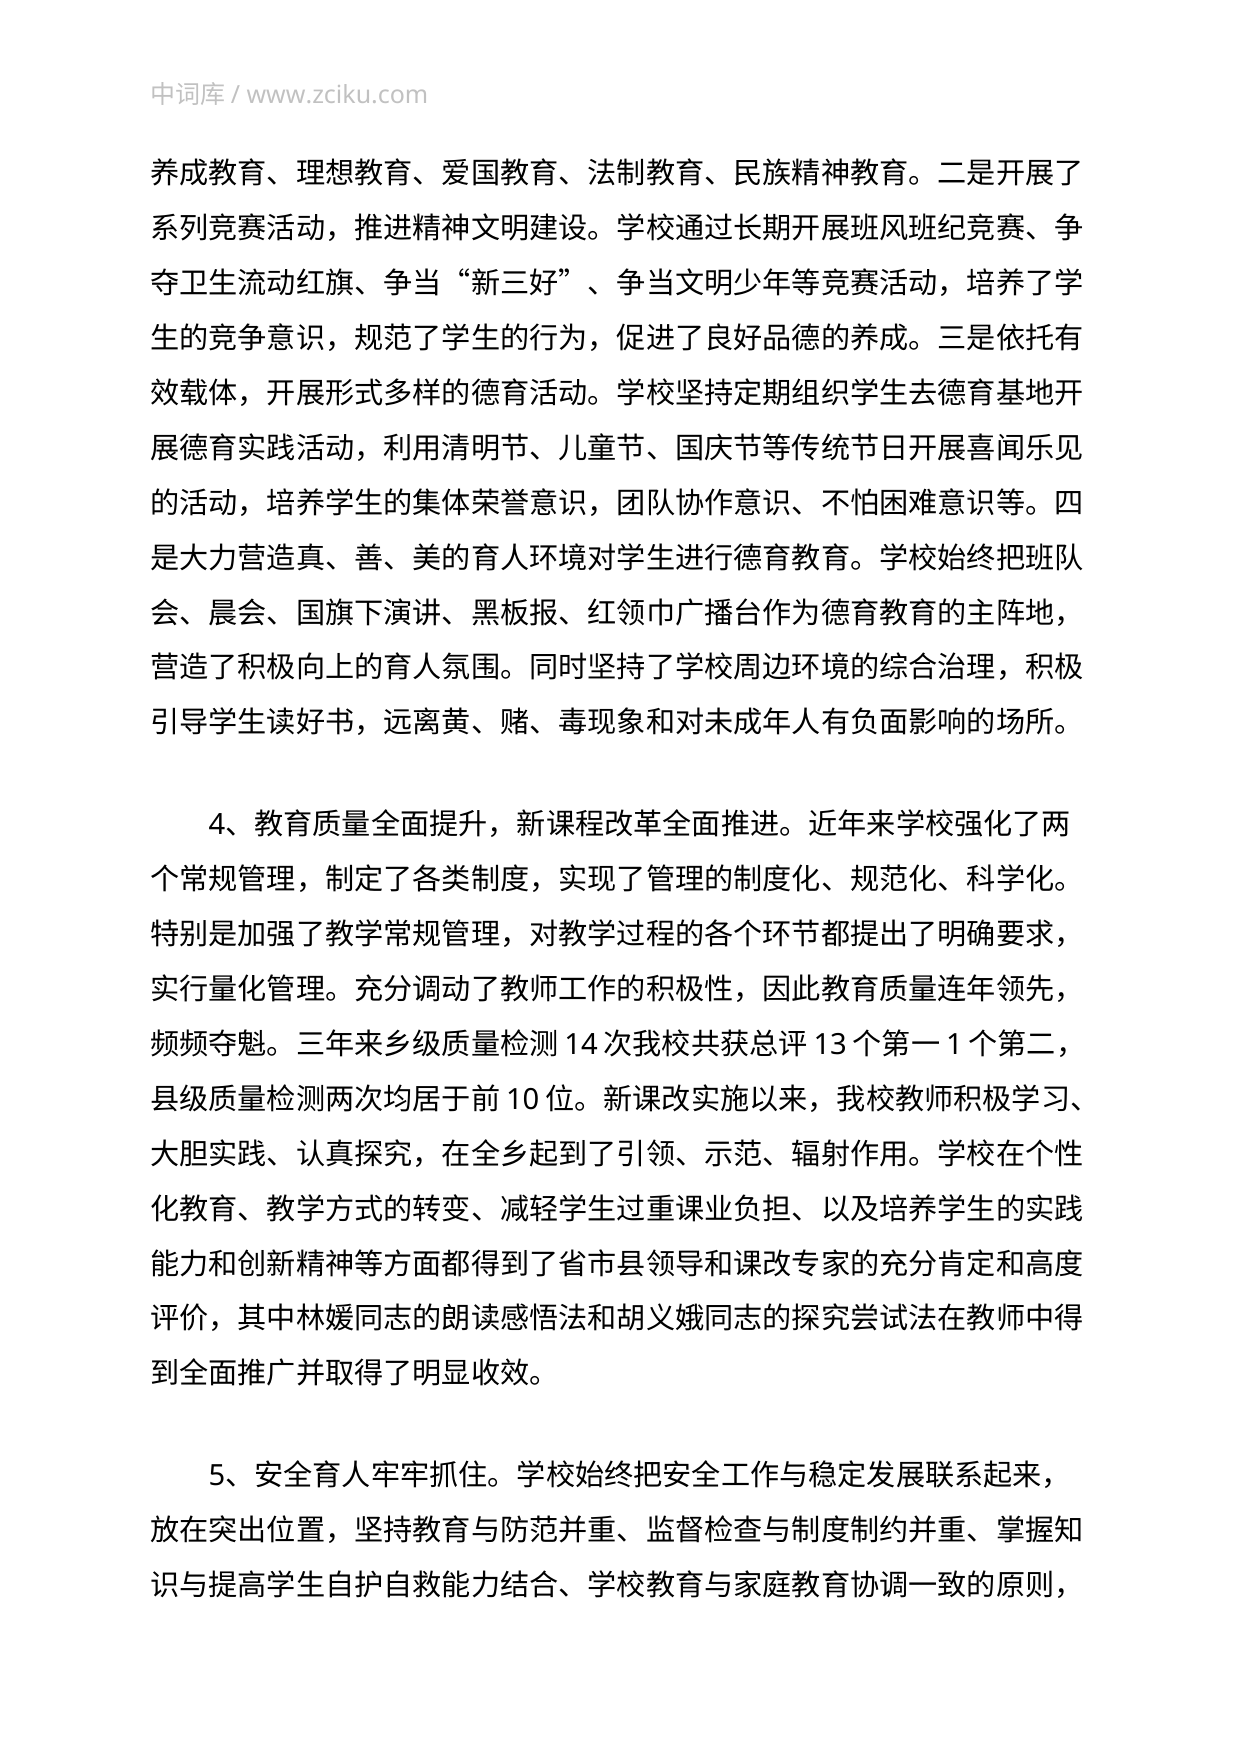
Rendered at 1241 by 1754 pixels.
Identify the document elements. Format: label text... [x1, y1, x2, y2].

text 4、教育质量全面提升，新课程改革全面推进。近年来学校强化了两个常规管理，制定了各类制度，实现了管理的制度化、规范化、科学化。特别是加强了教学常规管理，对教学过程的各个环节都提出了明确要求，实行量化管理。充分调动了教师工作的积极性，因此教育质量连年领先，频频夺魁。三年来乡级质量检测14次我校共获总评13个第一1个第二，县级质量检测两次均居于前10位。新课改实施以来，我校教师积极学习、大胆实践、认真探究，在全乡起到了引领、示范、辐射作用。学校在个性化教育、教学方式的转变、减轻学生过重课业负担、以及培养学生的实践能力和创新精神等方面都得到了省市县领导和课改专家的充分肯定和高度评价，其中林媛同志的朗读感悟法和胡义娥同志的探究尝试法在教师中得到全面推广并取得了明显收效。 [150, 801, 1090, 1392]
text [150, 150, 1090, 741]
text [150, 1452, 1090, 1604]
